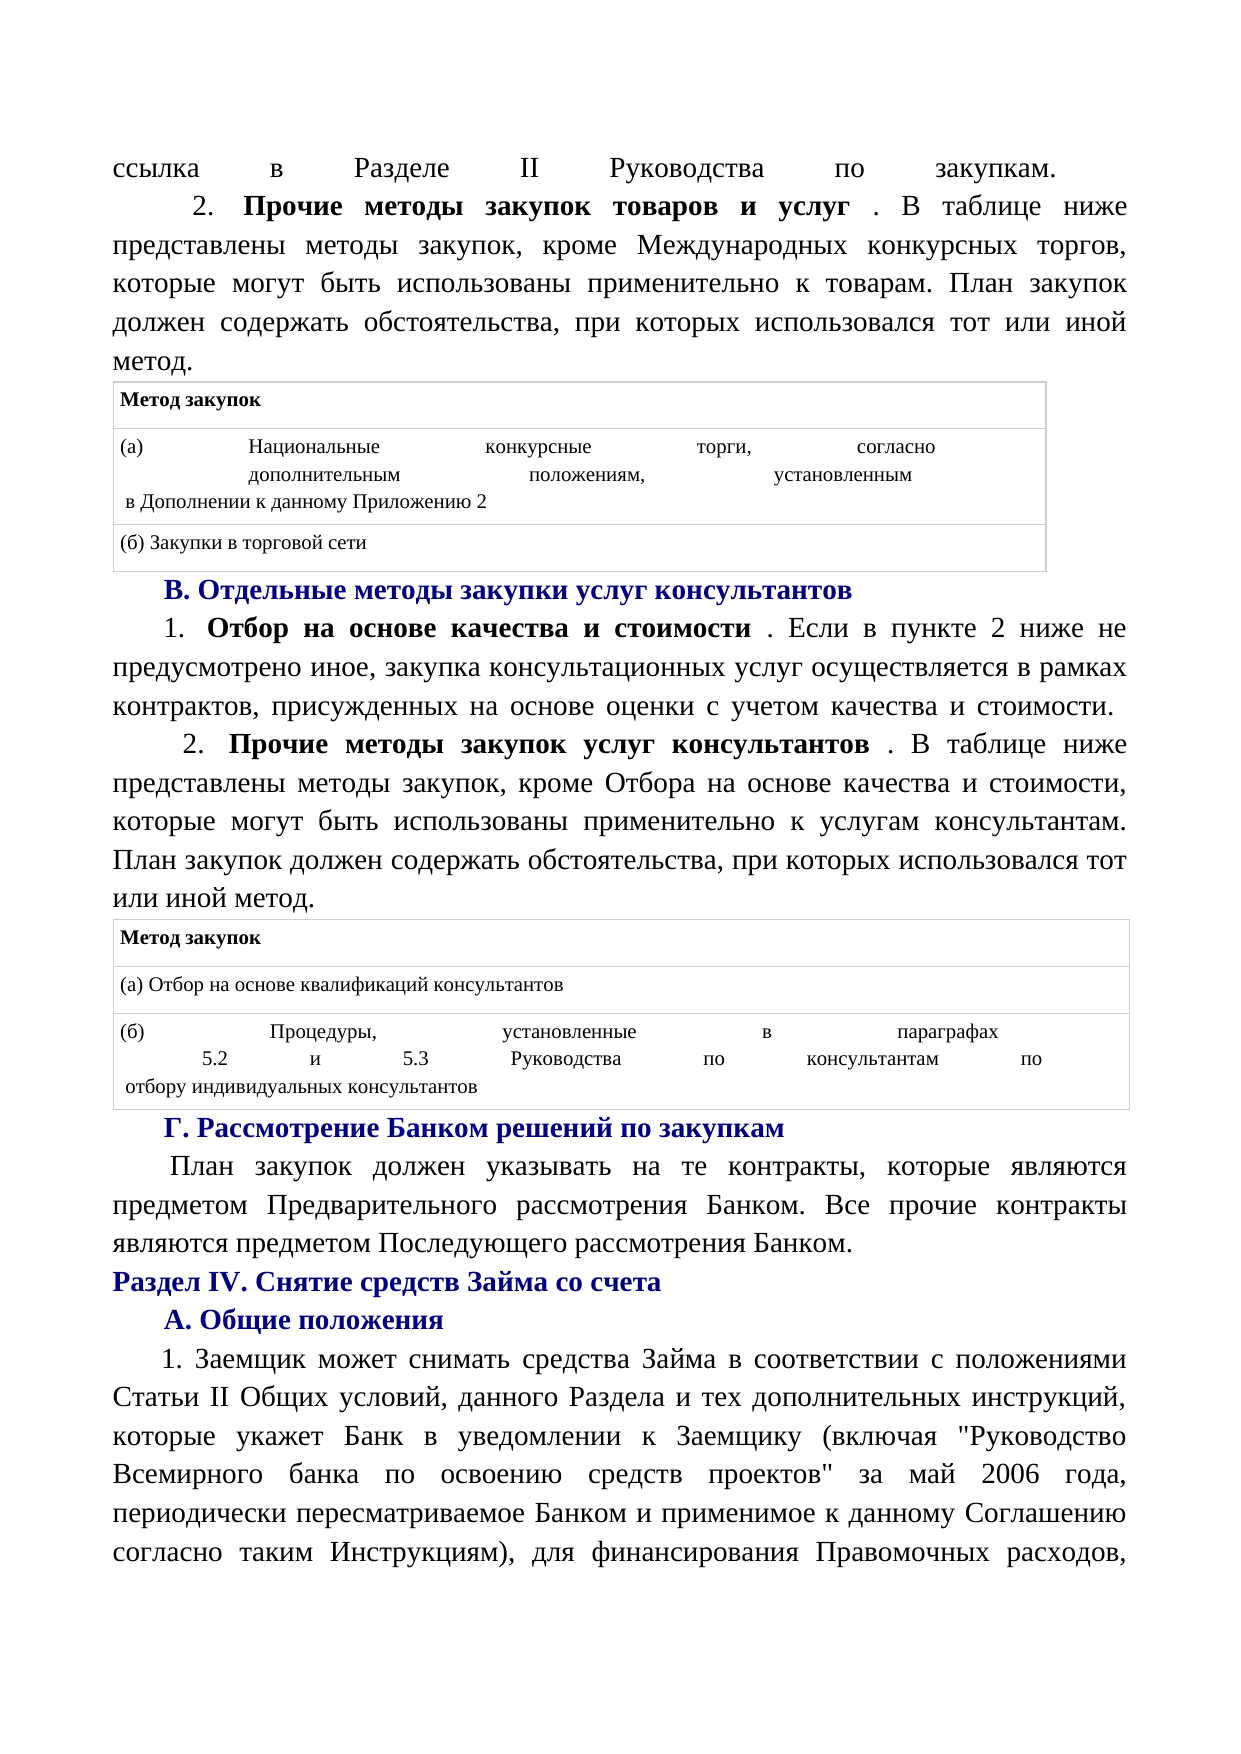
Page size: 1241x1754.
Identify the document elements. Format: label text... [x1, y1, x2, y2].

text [112, 150, 1128, 376]
text В. Отдельные методы закупки услуг консультантов [112, 572, 1128, 606]
text Г. Рассмотрение Банком решений по закупкам [112, 1110, 1128, 1143]
table_cell (а) Национальные конкурсные торги, согласно дополнительным положениям, установленным в Дополнении к данному Приложению 2 [114, 429, 1045, 524]
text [112, 1341, 1128, 1567]
text А. Общие положения [112, 1302, 1128, 1336]
table_cell (б) Закупки в торговой сети [114, 525, 1045, 571]
text 1. Отбор на основе качества и стоимости . Если в пункте 2 ниже не предусмотрено иное, закупка консультационных услуг осуществляется в рамках контрактов, присужденных на основе оценки с учетом качества и стоимости. 2. Прочие методы закупок услуг консультантов . В таблице ниже представлены методы закупок, кроме Отбора на основе качества и стоимости, которые могут быть использованы применительно к услугам консультантам. План закупок должен содержать обстоятельства, при которых использовался тот или иной метод. [112, 611, 1128, 914]
text Раздел IV. Снятие средств Займа со счета [112, 1264, 1128, 1297]
table_header Метод закупок [114, 920, 1129, 966]
table_cell (а) Отбор на основе квалификаций консультантов [114, 967, 1129, 1013]
text План закупок должен указывать на те контракты, которые являются предметом Предварительного рассмотрения Банком. Все прочие контракты являются предметом Последующего рассмотрения Банком. [112, 1148, 1128, 1259]
table_cell (б) Процедуры, установленные в параграфах 5.2 и 5.3 Руководства по консультантам по отбору индивидуальных консультантов [114, 1014, 1129, 1108]
table_header Метод закупок [114, 383, 1045, 428]
